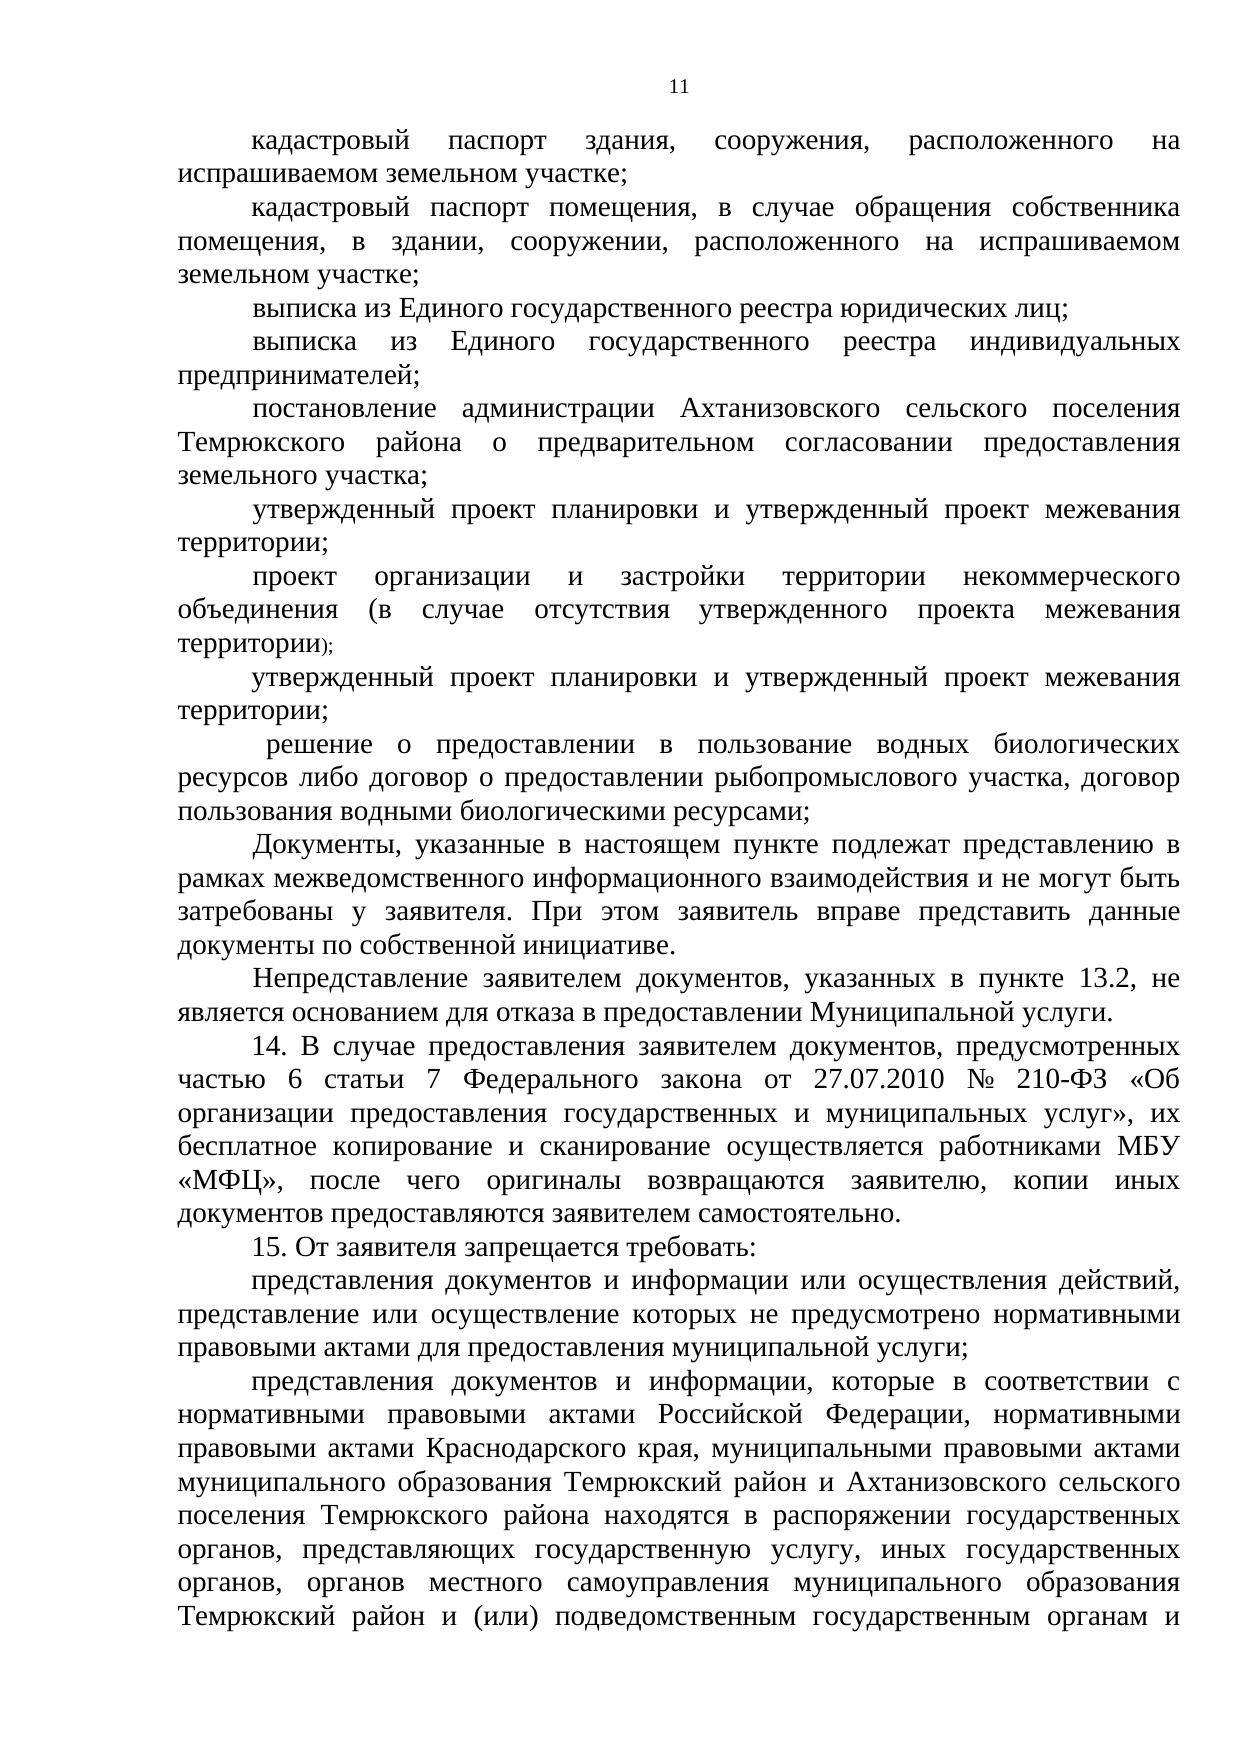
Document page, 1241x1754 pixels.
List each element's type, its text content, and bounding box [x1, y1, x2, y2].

text представления документов и информации или осуществления действий, представление или осуществление которых не предусмотрено нормативными правовыми актами для предоставления муниципальной услуги; [177, 1262, 1181, 1363]
text выписка из Единого государственного реестра юридических лиц; [177, 290, 1181, 323]
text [177, 1363, 1181, 1631]
text 15. От заявителя запрещается требовать: [177, 1229, 1181, 1262]
text утвержденный проект планировки и утвержденный проект межевания территории; [177, 659, 1181, 726]
text 14. В случае предоставления заявителем документов, предусмотренных частью 6 статьи 7 Федерального закона от 27.07.2010 № 210-ФЗ «Об организации предоставления государственных и муниципальных услуг», их бесплатное копирование и сканирование осуществляется работниками МБУ «МФЦ», после чего оригиналы возвращаются заявителю, копии иных документов предоставляются заявителем самостоятельно. [177, 1028, 1181, 1229]
text решение о предоставлении в пользование водных биологических ресурсов либо договор о предоставлении рыбопромыслового участка, договор пользования водными биологическими ресурсами; [177, 726, 1181, 826]
text постановление администрации Ахтанизовского сельского поселения Темрюкского района о предварительном согласовании предоставления земельного участка; [177, 390, 1181, 491]
text Документы, указанные в настоящем пункте подлежат представлению в рамках межведомственного информационного взаимодействия и не могут быть затребованы у заявителя. При этом заявитель вправе представить данные документы по собственной инициативе. [177, 826, 1181, 961]
text выписка из Единого государственного реестра индивидуальных предпринимателей; [177, 323, 1181, 390]
text кадастровый паспорт помещения, в случае обращения собственника помещения, в здании, сооружении, расположенного на испрашиваемом земельном участке; [177, 189, 1181, 290]
text утвержденный проект планировки и утвержденный проект межевания территории; [177, 491, 1181, 558]
text Непредставление заявителем документов, указанных в пункте 13.2, не является основанием для отказа в предоставлении Муниципальной услуги. [177, 961, 1181, 1028]
text проект организации и застройки территории некоммерческого объединения (в случае отсутствия утвержденного проекта межевания территории); [177, 558, 1181, 659]
text кадастровый паспорт здания, сооружения, расположенного на испрашиваемом земельном участке; [177, 122, 1181, 189]
